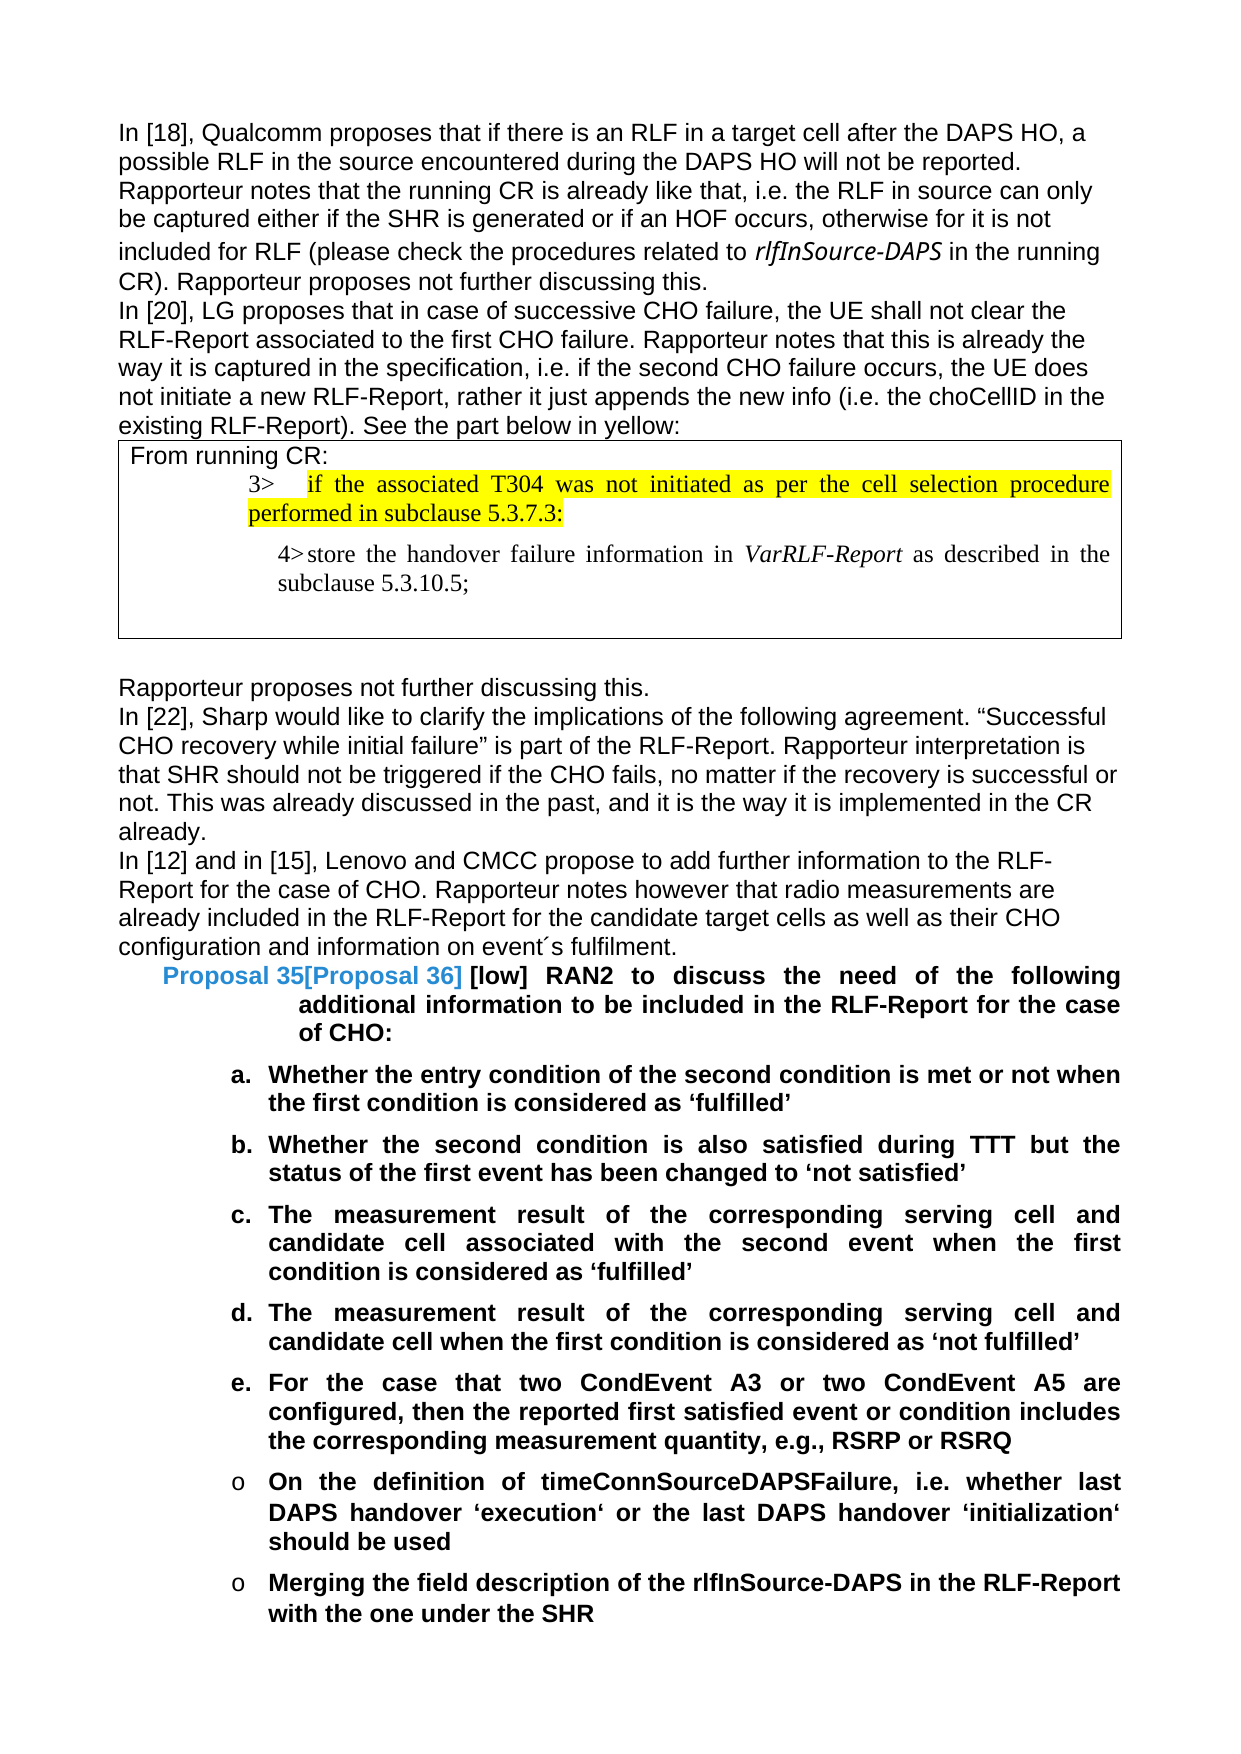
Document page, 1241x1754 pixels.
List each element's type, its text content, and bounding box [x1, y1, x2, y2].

list Whether the entry condition of the second condition is met or not when the first condition is considered as ‘fulfilled’ [231, 1059, 1122, 1117]
text Rapporteur proposes not further discussing this. [118, 673, 1122, 702]
table_header From running CR: 3> if the associated T304 was not initiated as per the cell selection procedure performed in subclause 5.3.7.3: 4> store the handover failure information in VarRLF-Report as described in the subclause 5.3.10.5; [119, 441, 1121, 638]
list The measurement result of the corresponding serving cell and candidate cell when the first condition is considered as ‘not fulfilled’ [231, 1298, 1122, 1356]
text In [22], Sharp would like to clarify the implications of the following agreement. “Successful CHO recovery while initial failure” is part of the RLF-Report. Rapporteur interpretation is that SHR should not be triggered if the CHO fails, no matter if the recovery is successful or not. This was already discussed in the past, and it is the way it is implemented in the CR already. [118, 702, 1122, 846]
text In [12] and in [15], Lenovo and CMCC propose to add further information to the RLF-Report for the case of CHO. Rapporteur notes however that radio measurements are already included in the RLF-Report for the candidate target cells as well as their CHO configuration and information on event´s fulfilment. [118, 846, 1122, 961]
list The measurement result of the corresponding serving cell and candidate cell associated with the second event when the first condition is considered as ‘fulfilled’ [231, 1199, 1122, 1286]
list Whether the second condition is also satisfied during TTT but the status of the first event has been changed to ‘not satisfied’ [231, 1129, 1122, 1187]
text In [20], LG proposes that in case of successive CHO failure, the UE shall not clear the RLF-Report associated to the first CHO failure. Rapporteur notes that this is already the way it is captured in the specification, i.e. if the second CHO failure occurs, the UE does not initiate a new RLF-Report, rather it just appends the new info (i.e. the choCellID in the existing RLF-Report). See the part below in yellow: [118, 296, 1122, 440]
text [low] RAN2 to discuss the need of the following additional information to be included in the RLF-Report for the case of CHO: [162, 961, 1122, 1047]
list For the case that two CondEvent A3 or two CondEvent A5 are configured, then the reported first satisfied event or condition includes the corresponding measurement quantity, e.g., RSRP or RSRQ [231, 1368, 1122, 1454]
list Merging the field description of the rlfInSource-DAPS in the RLF-Report with the one under the SHR [231, 1568, 1122, 1628]
list On the definition of timeConnSourceDAPSFailure, i.e. whether last DAPS handover ‘execution‘ or the last DAPS handover ‘initialization‘ should be used [231, 1467, 1122, 1556]
text In [18], Qualcomm proposes that if there is an RLF in a target cell after the DAPS HO, a possible RLF in the source encountered during the DAPS HO will not be reported. Rapporteur notes that the running CR is already like that, i.e. the RLF in source can only be captured either if the SHR is generated or if an HOF occurs, otherwise for it is not included for RLF (please check the procedures related to rlfInSource-DAPS in the running CR). Rapporteur proposes not further discussing this. [118, 118, 1122, 296]
